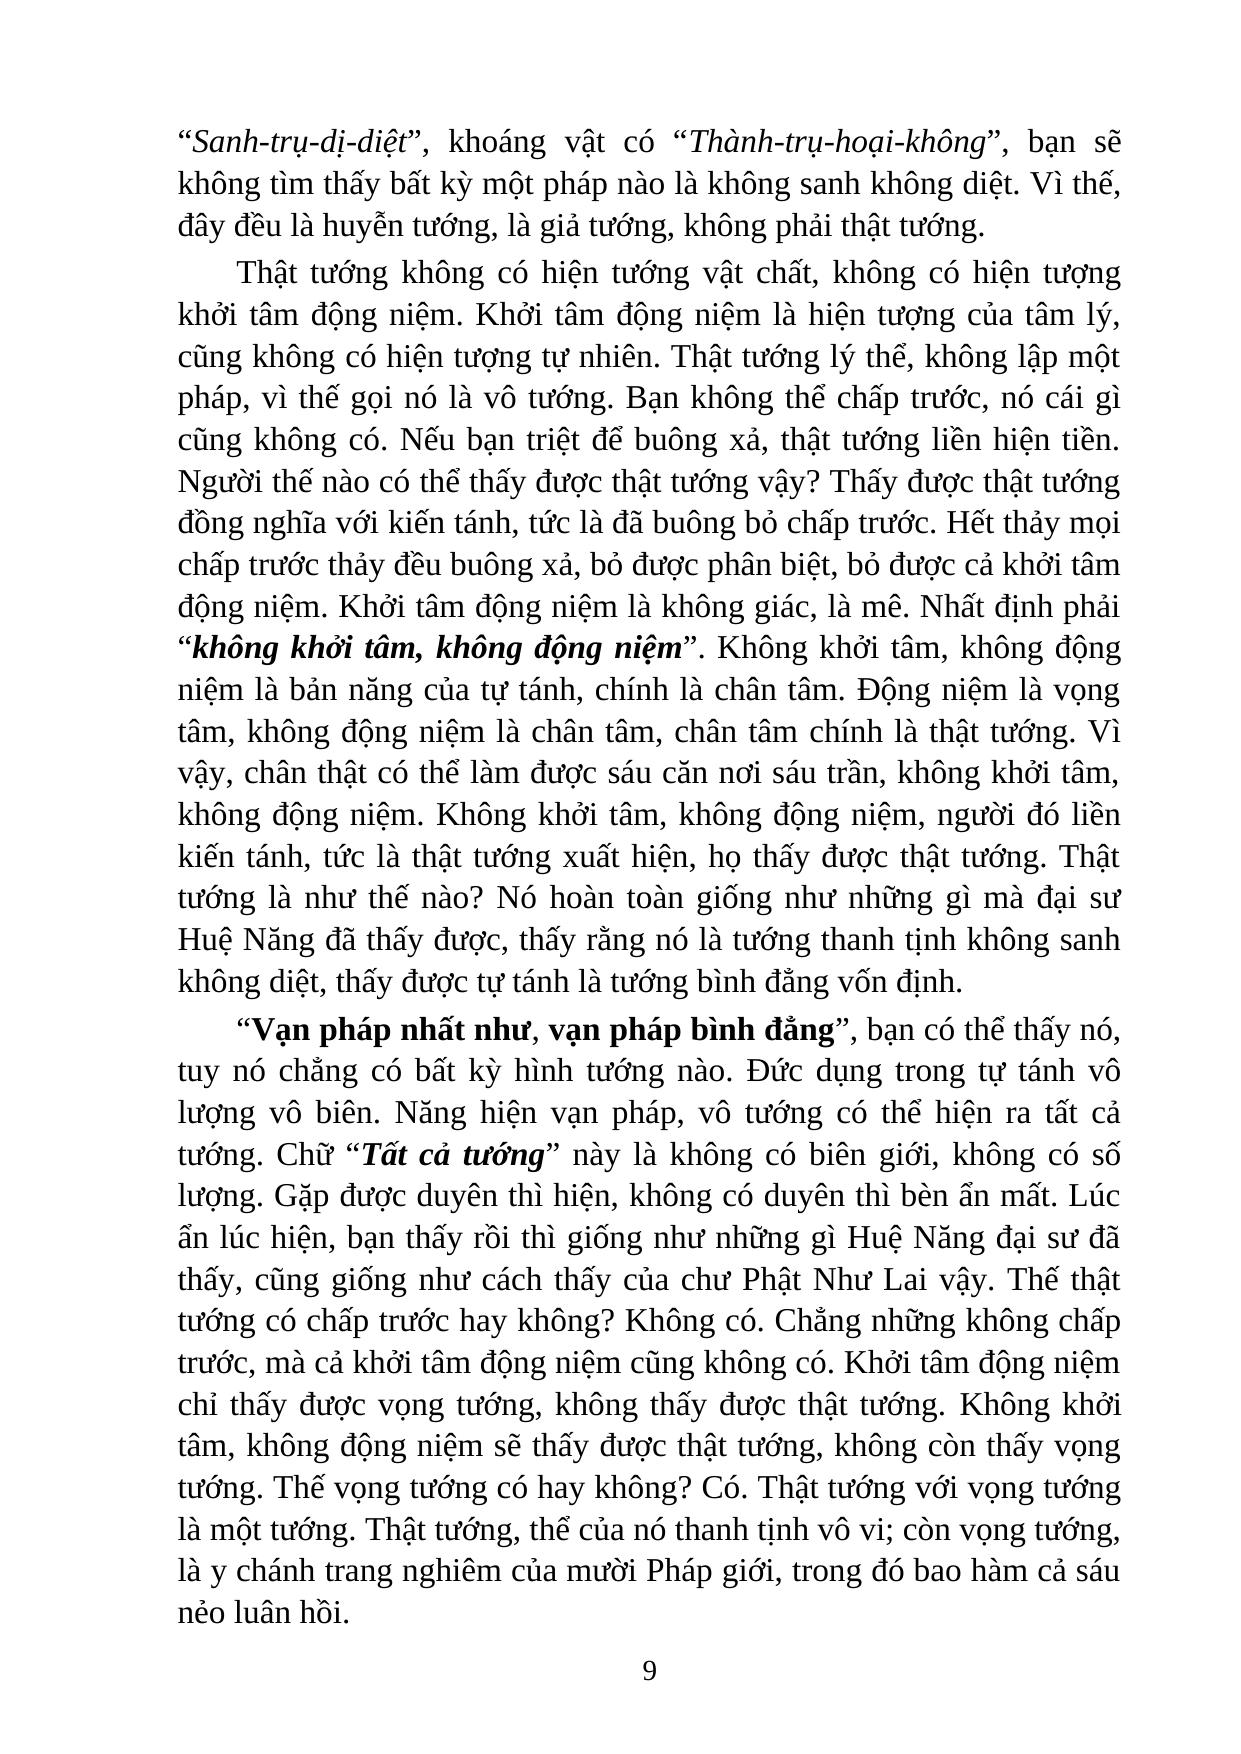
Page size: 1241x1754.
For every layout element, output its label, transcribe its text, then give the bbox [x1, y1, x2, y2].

text Thật tướng không có hiện tướng vật chất, không có hiện tượng khởi tâm động niệm. Khởi tâm động niệm là hiện tượng của tâm lý, cũng không có hiện tượng tự nhiên. Thật tướng lý thể, không lập một pháp, vì thế gọi nó là vô tướng. Bạn không thể chấp trước, nó cái gì cũng không có. Nếu bạn triệt để buông xả, thật tướng liền hiện tiền. Người thế nào có thể thấy được thật tướng vậy? Thấy được thật tướng đồng nghĩa với kiến tánh, tức là đã buông bỏ chấp trước. Hết thảy mọi chấp trước thảy đều buông xả, bỏ được phân biệt, bỏ được cả khởi tâm động niệm. Khởi tâm động niệm là không giác, là mê. Nhất định phải “không khởi tâm, không động niệm”. Không khởi tâm, không động niệm là bản năng của tự tánh, chính là chân tâm. Động niệm là vọng tâm, không động niệm là chân tâm, chân tâm chính là thật tướng. Vì vậy, chân thật có thể làm được sáu căn nơi sáu trần, không khởi tâm, không động niệm. Không khởi tâm, không động niệm, người đó liền kiến tánh, tức là thật tướng xuất hiện, họ thấy được thật tướng. Thật tướng là như thế nào? Nó hoàn toàn giống như những gì mà đại sư Huệ Năng đã thấy được, thấy rằng nó là tướng thanh tịnh không sanh không diệt, thấy được tự tánh là tướng bình đẳng vốn định. [177, 249, 1122, 999]
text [177, 118, 1122, 243]
text “Vạn pháp nhất như, vạn pháp bình đẳng”, bạn có thể thấy nó, tuy nó chẳng có bất kỳ hình tướng nào. Đức dụng trong tự tánh vô lượng vô biên. Năng hiện vạn pháp, vô tướng có thể hiện ra tất cả tướng. Chữ “Tất cả tướng” này là không có biên giới, không có số lượng. Gặp được duyên thì hiện, không có duyên thì bèn ẩn mất. Lúc ẩn lúc hiện, bạn thấy rồi thì giống như những gì Huệ Năng đại sư đã thấy, cũng giống như cách thấy của chư Phật Như Lai vậy. Thế thật tướng có chấp trước hay không? Không có. Chẳng những không chấp trước, mà cả khởi tâm động niệm cũng không có. Khởi tâm động niệm chỉ thấy được vọng tướng, không thấy được thật tướng. Không khởi tâm, không động niệm sẽ thấy được thật tướng, không còn thấy vọng tướng. Thế vọng tướng có hay không? Có. Thật tướng với vọng tướng là một tướng. Thật tướng, thể của nó thanh tịnh vô vi; còn vọng tướng, là y chánh trang nghiêm của mười Pháp giới, trong đó bao hàm cả sáu nẻo luân hồi. [177, 1006, 1122, 1631]
